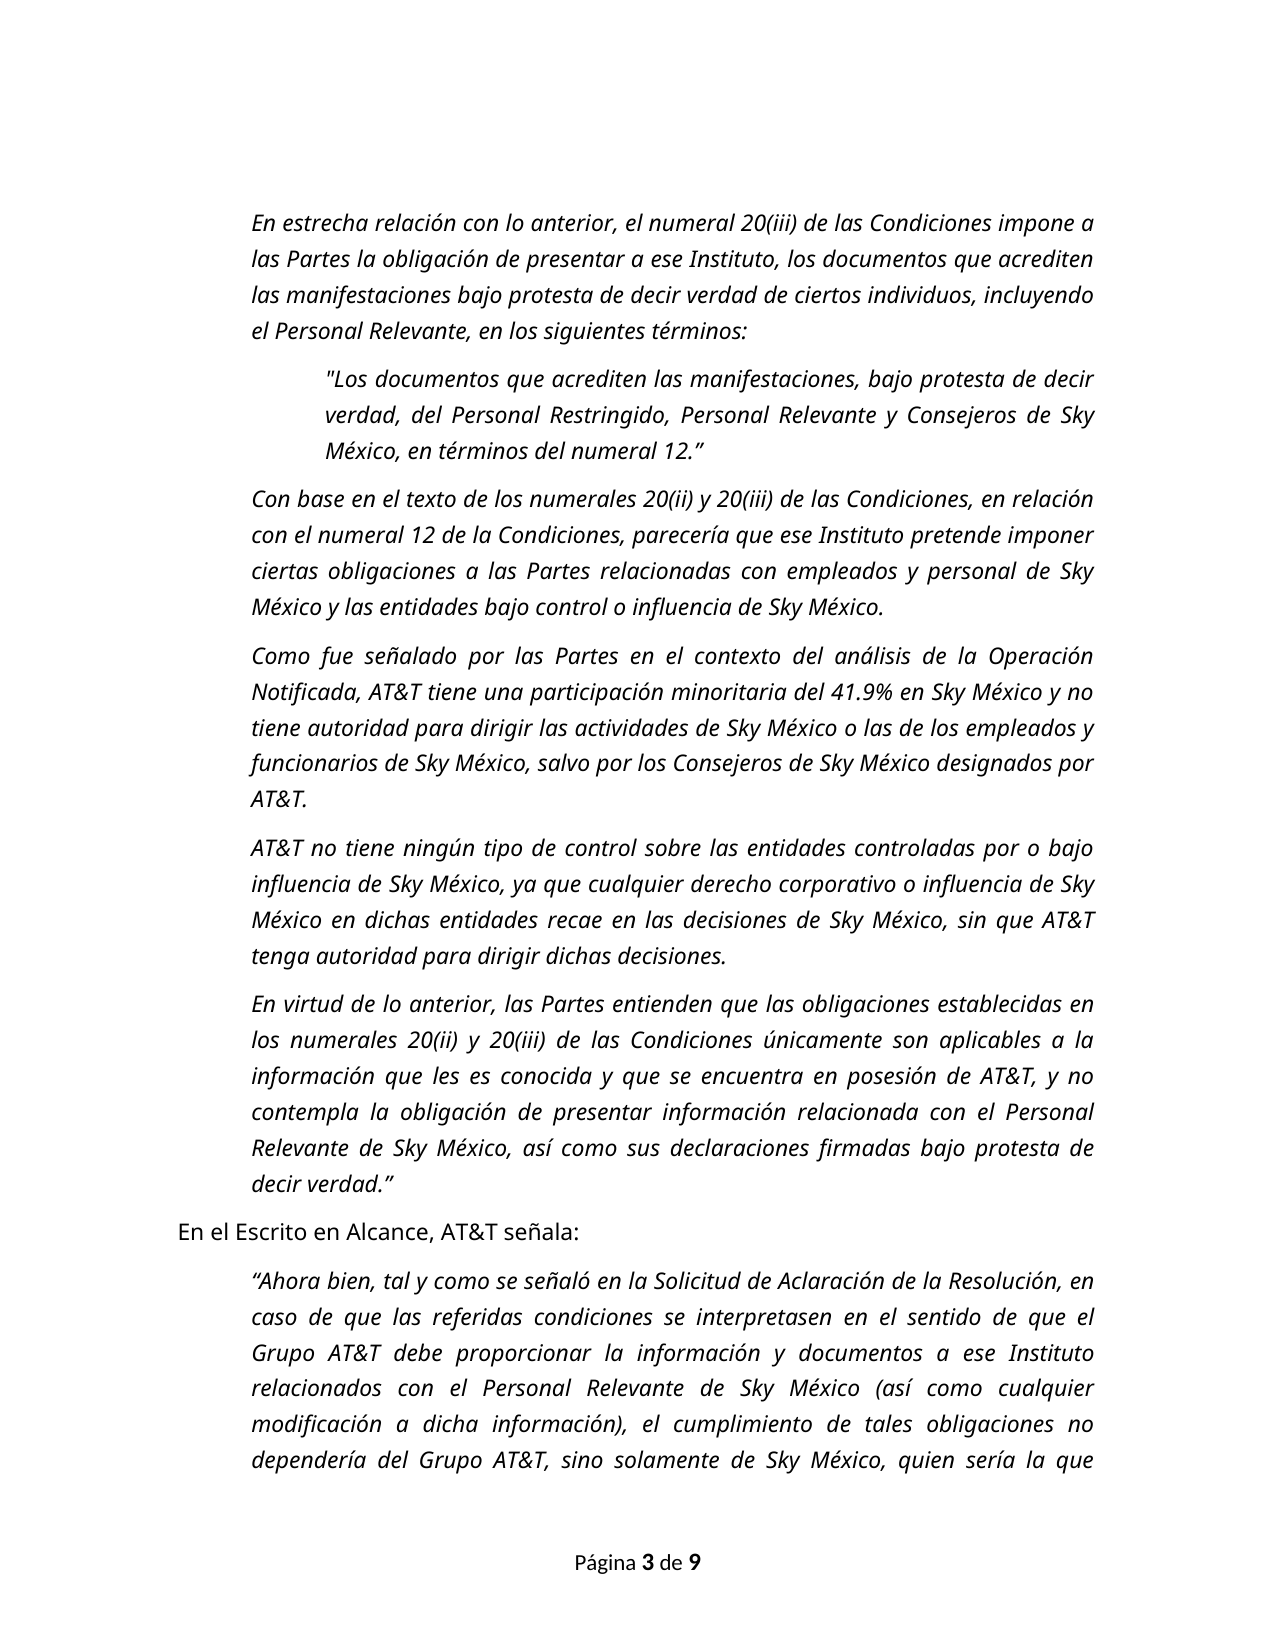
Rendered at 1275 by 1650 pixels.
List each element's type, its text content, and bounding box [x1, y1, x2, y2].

text "Los documentos que acrediten las manifestaciones, bajo protesta de decir verdad, del Personal Restringido, Personal Relevante y Consejeros de Sky México, en términos del numeral 12.” [325, 363, 1098, 466]
text AT&T no tiene ningún tipo de control sobre las entidades controladas por o bajo influencia de Sky México, ya que cualquier derecho corporativo o influencia de Sky México en dichas entidades recae en las decisiones de Sky México, sin que AT&T tenga autoridad para dirigir dichas decisiones. [251, 832, 1098, 971]
text Como fue señalado por las Partes en el contexto del análisis de la Operación Notificada, AT&T tiene una participación minoritaria del 41.9% en Sky México y no tiene autoridad para dirigir las actividades de Sky México o las de los empleados y funcionarios de Sky México, salvo por los Consejeros de Sky México designados por AT&T. [251, 639, 1098, 814]
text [251, 1264, 1098, 1476]
text Con base en el texto de los numerales 20(ii) y 20(iii) de las Condiciones, en relación con el numeral 12 de la Condiciones, parecería que ese Instituto pretende imponer ciertas obligaciones a las Partes relacionadas con empleados y personal de Sky México y las entidades bajo control o influencia de Sky México. [251, 483, 1098, 622]
text En estrecha relación con lo anterior, el numeral 20(iii) de las Condiciones impone a las Partes la obligación de presentar a ese Instituto, los documentos que acrediten las manifestaciones bajo protesta de decir verdad de ciertos individuos, incluyendo el Personal Relevante, en los siguientes términos: [251, 207, 1098, 346]
text En el Escrito en Alcance, AT&T señala: [177, 1216, 1098, 1247]
text En virtud de lo anterior, las Partes entienden que las obligaciones establecidas en los numerales 20(ii) y 20(iii) de las Condiciones únicamente son aplicables a la información que les es conocida y que se encuentra en posesión de AT&T, y no contempla la obligación de presentar información relacionada con el Personal Relevante de Sky México, así como sus declaraciones firmadas bajo protesta de decir verdad.” [251, 988, 1098, 1199]
